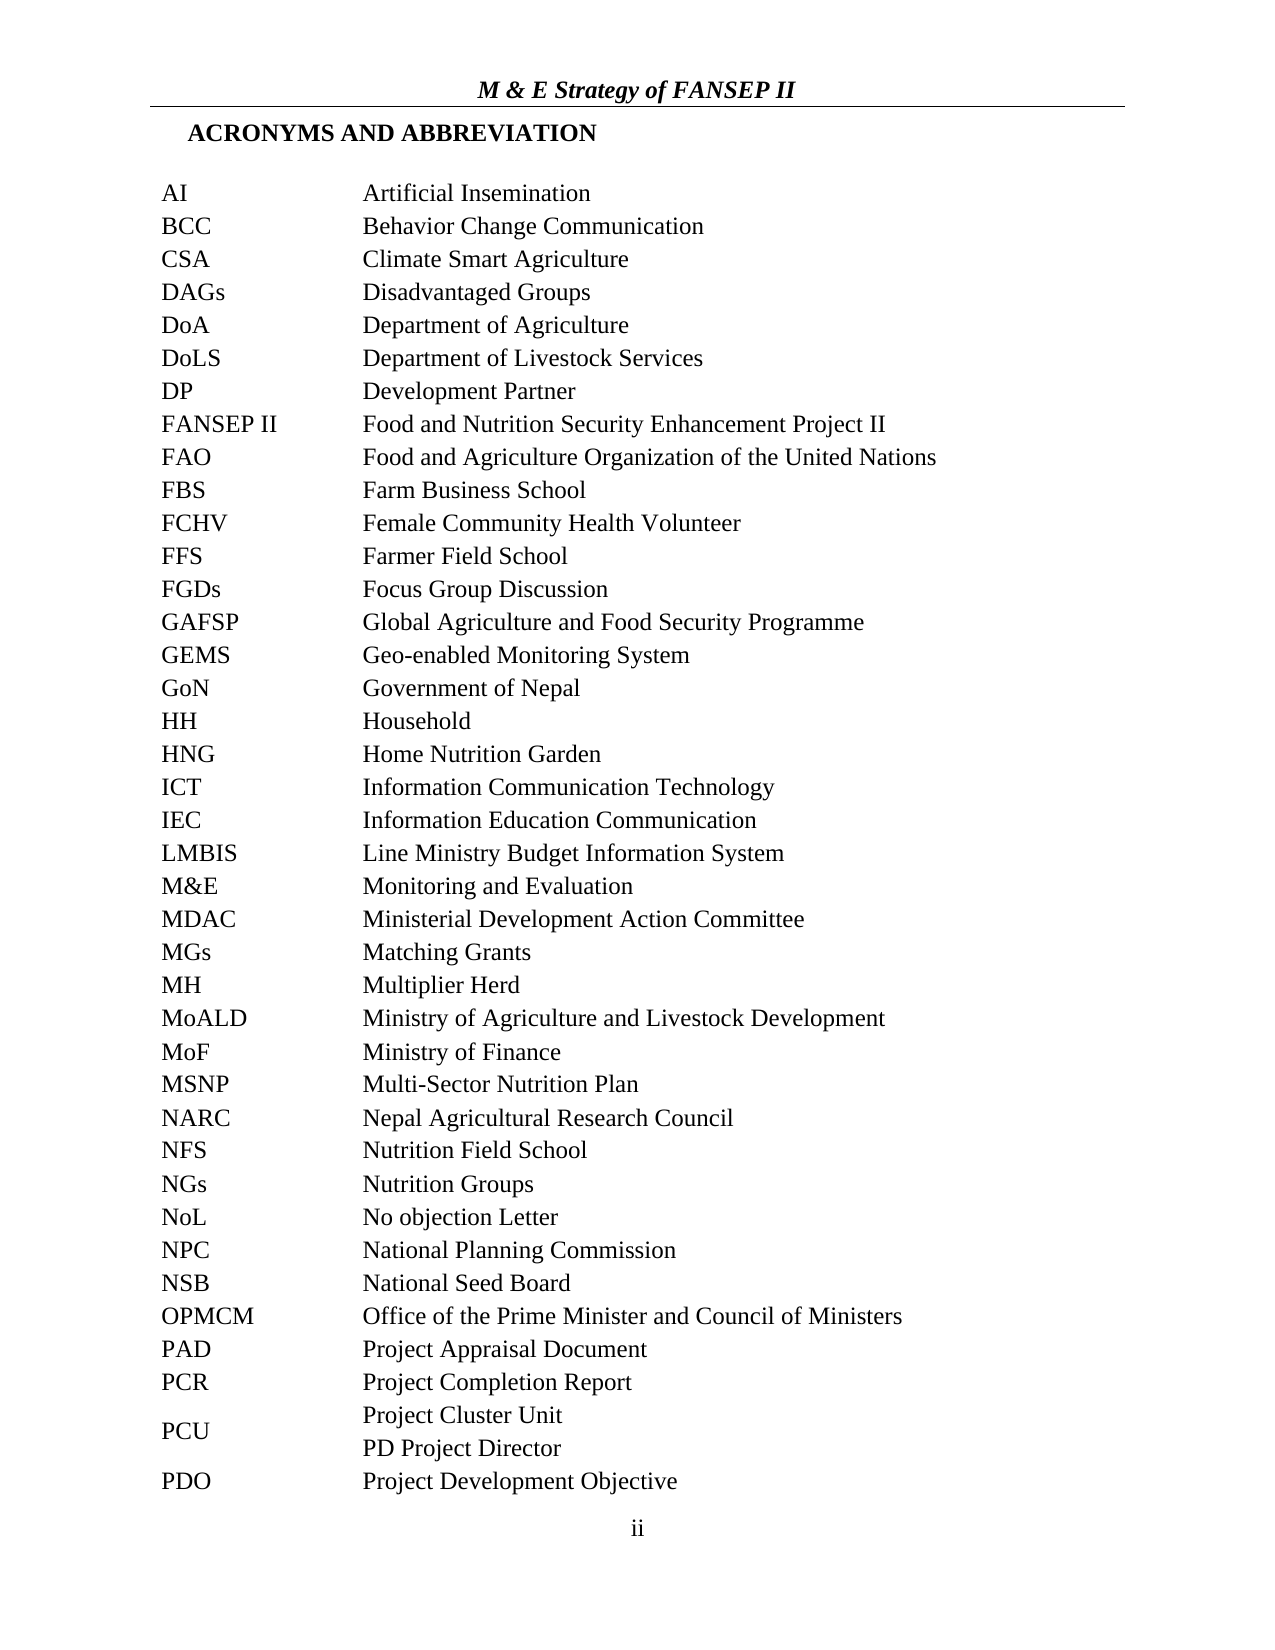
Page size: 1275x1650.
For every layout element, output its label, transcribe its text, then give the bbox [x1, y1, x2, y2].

table_cell Ministry of Agriculture and Livestock Development [351, 1004, 1125, 1037]
table_cell FBS [150, 475, 351, 508]
table_cell National Planning Commission [351, 1235, 1125, 1268]
table_cell DAGs [150, 277, 351, 310]
table_cell Climate Smart Agriculture [351, 244, 1125, 277]
table_cell Food and Agriculture Organization of the United Nations [351, 442, 1125, 475]
table_cell Ministry of Finance [351, 1037, 1125, 1069]
table_cell NFS [150, 1136, 351, 1169]
table_header AI [150, 178, 351, 211]
table_cell GoN [150, 673, 351, 706]
table_cell Office of the Prime Minister and Council of Ministers [351, 1301, 1125, 1334]
table_cell MoF [150, 1037, 351, 1069]
table_cell Multi-Sector Nutrition Plan [351, 1070, 1125, 1103]
table_cell Household [351, 706, 1125, 739]
table_cell DoLS [150, 343, 351, 376]
table_cell MSNP [150, 1070, 351, 1103]
table_header Artificial Insemination [351, 178, 1125, 211]
table_cell FFS [150, 541, 351, 574]
table_cell FCHV [150, 508, 351, 541]
table_cell GAFSP [150, 607, 351, 640]
table_cell GEMS [150, 640, 351, 673]
table_cell No objection Letter [351, 1202, 1125, 1235]
table_cell FGDs [150, 574, 351, 607]
table_cell MoALD [150, 1004, 351, 1037]
table_cell Development Partner [351, 376, 1125, 409]
table_cell Monitoring and Evaluation [351, 871, 1125, 904]
table_cell Focus Group Discussion [351, 574, 1125, 607]
table_cell PCR [150, 1367, 351, 1400]
table_cell Multiplier Herd [351, 971, 1125, 1003]
table_cell Department of Livestock Services [351, 343, 1125, 376]
table_cell Project Appraisal Document [351, 1334, 1125, 1367]
table_cell Information Communication Technology [351, 773, 1125, 805]
table_cell LMBIS [150, 839, 351, 871]
table_cell Matching Grants [351, 938, 1125, 971]
table_cell Department of Agriculture [351, 310, 1125, 343]
table_cell National Seed Board [351, 1268, 1125, 1301]
table_cell CSA [150, 244, 351, 277]
table_cell DP [150, 376, 351, 409]
table_cell OPMCM [150, 1301, 351, 1334]
table_cell MGs [150, 938, 351, 971]
table_cell Project Development Objective [351, 1466, 1125, 1499]
table_cell HH [150, 706, 351, 739]
table_cell Food and Nutrition Security Enhancement Project II [351, 409, 1125, 442]
table_cell IEC [150, 805, 351, 838]
table_cell Government of Nepal [351, 673, 1125, 706]
table_cell PDO [150, 1466, 351, 1499]
table_cell NGs [150, 1169, 351, 1202]
table_cell FAO [150, 442, 351, 475]
table_cell Nutrition Groups [351, 1169, 1125, 1202]
table_cell M&E [150, 871, 351, 904]
table_cell Female Community Health Volunteer [351, 508, 1125, 541]
table_cell MDAC [150, 905, 351, 937]
table_cell Project Cluster Unit PD Project Director [351, 1400, 1125, 1466]
table_cell HNG [150, 739, 351, 772]
table_cell ICT [150, 773, 351, 805]
table_cell Ministerial Development Action Committee [351, 905, 1125, 937]
table_cell Home Nutrition Garden [351, 739, 1125, 772]
table_cell Line Ministry Budget Information System [351, 839, 1125, 871]
table_cell Disadvantaged Groups [351, 277, 1125, 310]
table_cell Information Education Communication [351, 805, 1125, 838]
table_cell Behavior Change Communication [351, 211, 1125, 244]
table_cell Geo-enabled Monitoring System [351, 640, 1125, 673]
table_cell PCU [150, 1400, 351, 1466]
table_cell Global Agriculture and Food Security Programme [351, 607, 1125, 640]
table_cell Nutrition Field School [351, 1136, 1125, 1169]
table_cell DoA [150, 310, 351, 343]
table_cell NARC [150, 1103, 351, 1136]
table_cell Farm Business School [351, 475, 1125, 508]
table_cell FANSEP II [150, 409, 351, 442]
table_cell Farmer Field School [351, 541, 1125, 574]
table_cell Project Completion Report [351, 1367, 1125, 1400]
table_cell NoL [150, 1202, 351, 1235]
table_cell NPC [150, 1235, 351, 1268]
table_cell PAD [150, 1334, 351, 1367]
table_cell Nepal Agricultural Research Council [351, 1103, 1125, 1136]
table_cell NSB [150, 1268, 351, 1301]
table_cell BCC [150, 211, 351, 244]
table_cell MH [150, 971, 351, 1003]
